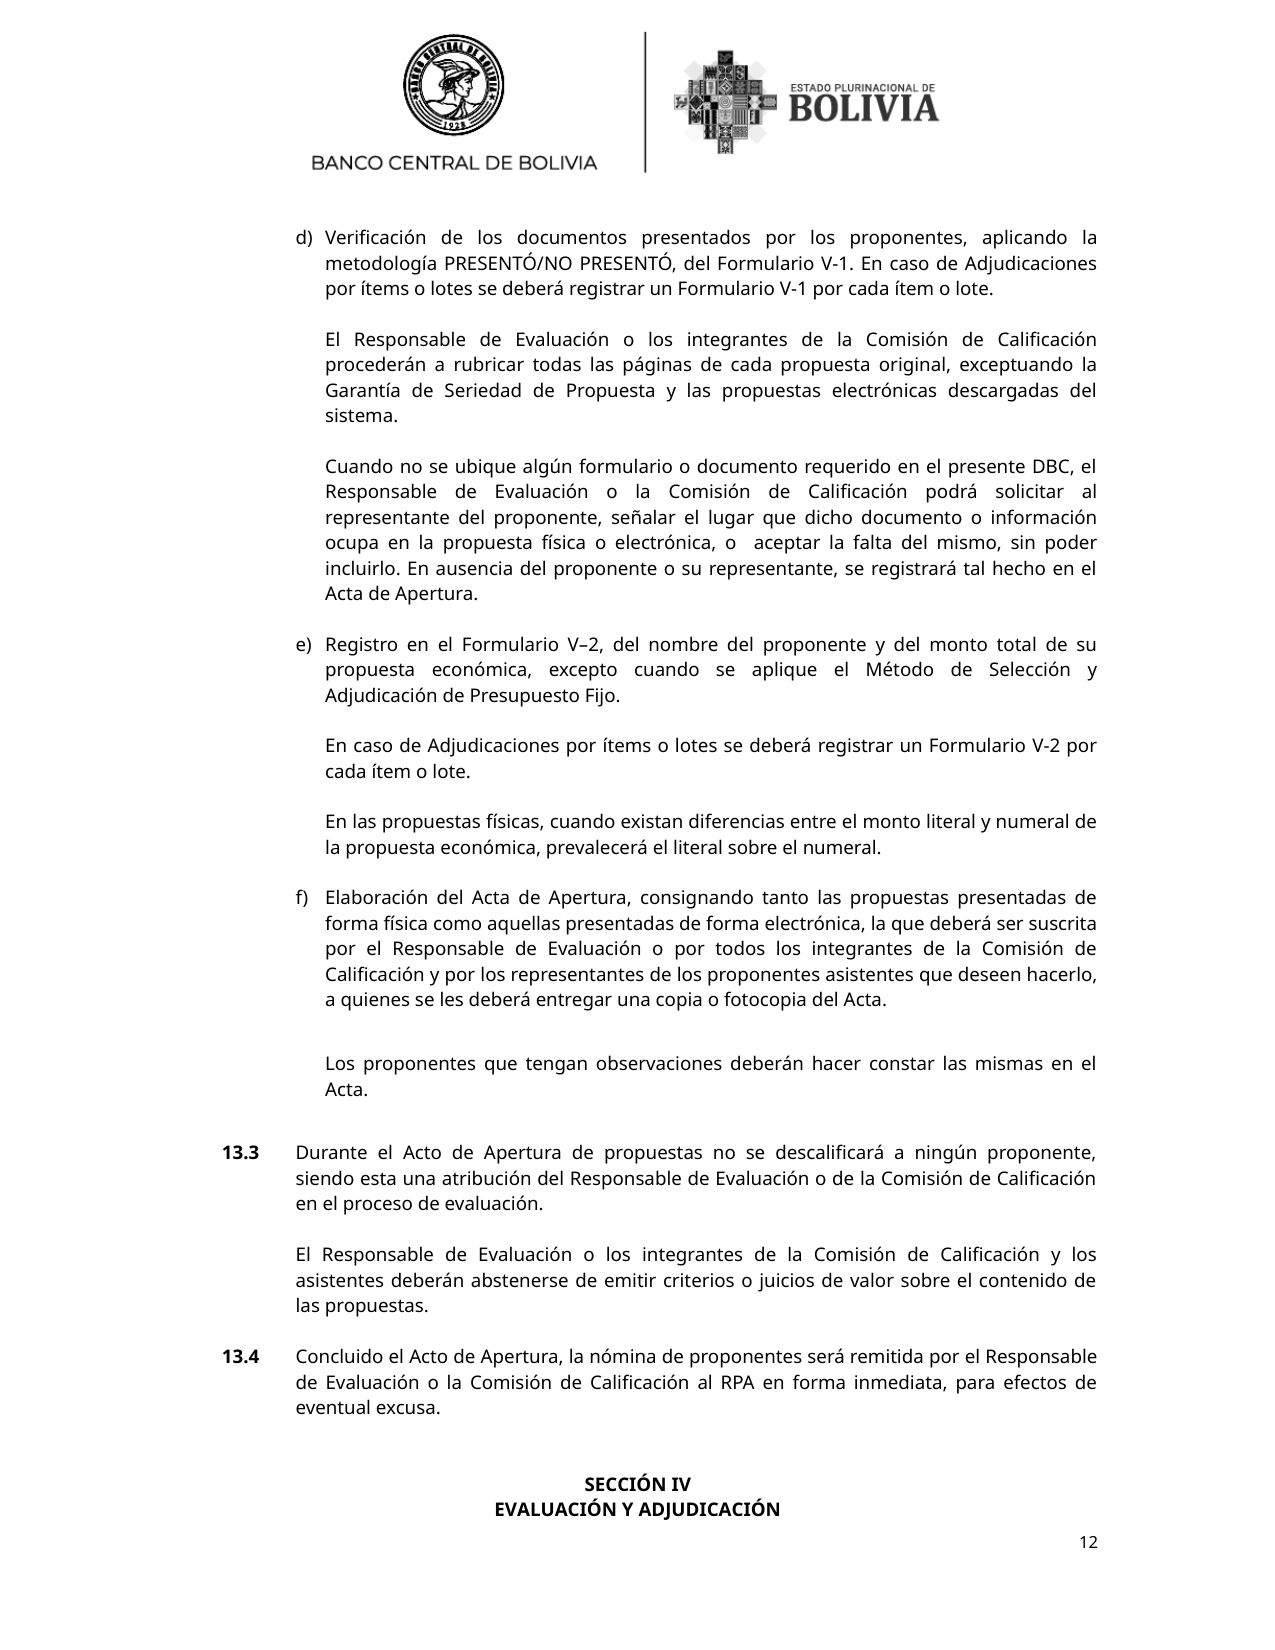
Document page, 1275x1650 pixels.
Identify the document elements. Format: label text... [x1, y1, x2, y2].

title Verificación de los documentos presentados por los proponentes, aplicando la metodología PRESENTÓ/NO PRESENTÓ, del Formulario V-1. En caso de Adjudicaciones por ítems o lotes se deberá registrar un Formulario V-1 por cada ítem o lote. [295, 200, 1098, 301]
title Concluido el Acto de Apertura, la nómina de proponentes será remitida por el Responsable de Evaluación o la Comisión de Calificación al RPA en forma inmediata, para efectos de eventual excusa. [222, 1343, 1098, 1420]
picture [0, 1, 1271, 200]
text EVALUACIÓN Y ADJUDICACIÓN [177, 1497, 1098, 1522]
title El Responsable de Evaluación o los integrantes de la Comisión de Calificación procederán a rubricar todas las páginas de cada propuesta original, exceptuando la Garantía de Seriedad de Propuesta y las propuestas electrónicas descargadas del sistema. [325, 326, 1098, 428]
title Cuando no se ubique algún formulario o documento requerido en el presente DBC, el Responsable de Evaluación o la Comisión de Calificación podrá solicitar al representante del proponente, señalar el lugar que dicho documento o información ocupa en la propuesta física o electrónica, o aceptar la falta del mismo, sin poder incluirlo. En ausencia del proponente o su representante, se registrará tal hecho en el Acta de Apertura. [325, 453, 1098, 606]
title Elaboración del Acta de Apertura, consignando tanto las propuestas presentadas de forma física como aquellas presentadas de forma electrónica, la que deberá ser suscrita por el Responsable de Evaluación o por todos los integrantes de la Comisión de Calificación y por los representantes de los proponentes asistentes que deseen hacerlo, a quienes se les deberá entregar una copia o fotocopia del Acta. [295, 885, 1098, 1012]
title Los proponentes que tengan observaciones deberán hacer constar las mismas en el Acta. [325, 1050, 1098, 1101]
title El Responsable de Evaluación o los integrantes de la Comisión de Calificación y los asistentes deberán abstenerse de emitir criterios o juicios de valor sobre el contenido de las propuestas. [295, 1241, 1098, 1318]
text SECCIÓN IV [177, 1471, 1098, 1497]
title Registro en el Formulario V–2, del nombre del proponente y del monto total de su propuesta económica, excepto cuando se aplique el Método de Selección y Adjudicación de Presupuesto Fijo. [295, 631, 1098, 708]
title En caso de Adjudicaciones por ítems o lotes se deberá registrar un Formulario V-2 por cada ítem o lote. [325, 733, 1098, 784]
title En las propuestas físicas, cuando existan diferencias entre el monto literal y numeral de la propuesta económica, prevalecerá el literal sobre el numeral. [325, 809, 1098, 860]
title Durante el Acto de Apertura de propuestas no se descalificará a ningún proponente, siendo esta una atribución del Responsable de Evaluación o de la Comisión de Calificación en el proceso de evaluación. [222, 1139, 1098, 1216]
